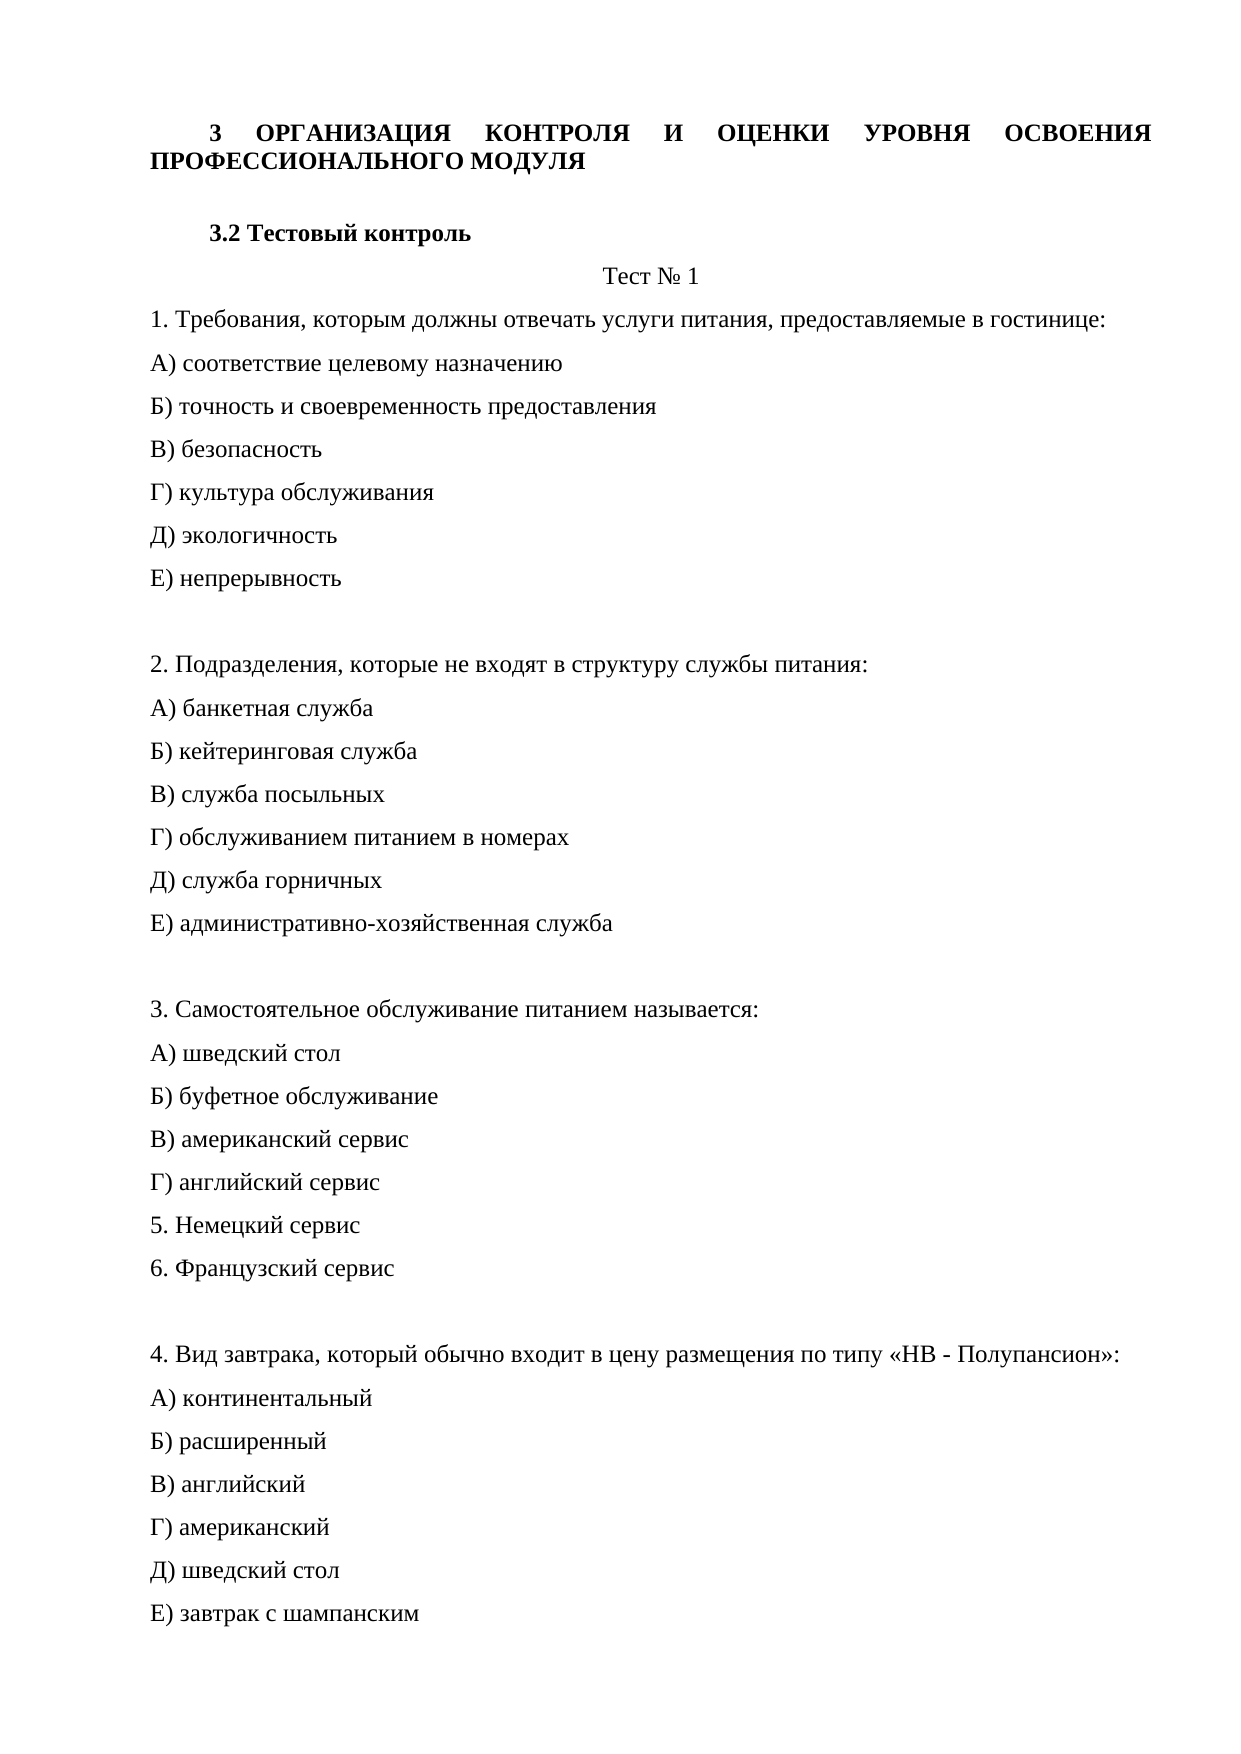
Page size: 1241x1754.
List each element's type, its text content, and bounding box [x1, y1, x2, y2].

text Б) кейтеринговая служба [150, 736, 1152, 764]
text Тест № 1 [150, 261, 1152, 290]
text Д) служба горничных [150, 865, 1152, 894]
text А) шведский стол [150, 1038, 1152, 1066]
text 5. Немецкий сервис [150, 1210, 1152, 1239]
text Б) точность и своевременность предоставления [150, 391, 1152, 419]
text Г) обслуживанием питанием в номерах [150, 822, 1152, 851]
text 3 ОРГАНИЗАЦИЯ КОНТРОЛЯ И ОЦЕНКИ УРОВНЯ ОСВОЕНИЯ ПРОФЕССИОНАЛЬНОГО МОДУЛЯ [150, 118, 1152, 175]
text 1. Требования, которым должны отвечать услуги питания, предоставляемые в гостинице: [150, 304, 1152, 333]
text Б) буфетное обслуживание [150, 1081, 1152, 1109]
text 6. Французский сервис [150, 1253, 1152, 1282]
text Е) непрерывность [150, 563, 1152, 592]
text А) банкетная служба [150, 693, 1152, 721]
text Д) экологичность [150, 520, 1152, 549]
text В) безопасность [150, 434, 1152, 463]
text В) американский сервис [150, 1124, 1152, 1153]
text 3. Самостоятельное обслуживание питанием называется: [150, 994, 1152, 1023]
text Е) административно-хозяйственная служба [150, 908, 1152, 937]
text Д) шведский стол [150, 1555, 1152, 1584]
text В) служба посыльных [150, 779, 1152, 808]
text Б) расширенный [150, 1426, 1152, 1454]
text 2. Подразделения, которые не входят в структуру службы питания: [150, 649, 1152, 678]
text 3.2 Тестовый контроль [150, 218, 1152, 247]
text В) английский [150, 1469, 1152, 1498]
text 4. Вид завтрака, который обычно входит в цену размещения по типу «HB - Полупансион»: [150, 1339, 1152, 1368]
text Е) завтрак с шампанским [150, 1598, 1152, 1627]
text А) континентальный [150, 1383, 1152, 1411]
text А) соответствие целевому назначению [150, 348, 1152, 376]
text Г) английский сервис [150, 1167, 1152, 1196]
text Г) культура обслуживания [150, 477, 1152, 506]
text Г) американский [150, 1512, 1152, 1541]
